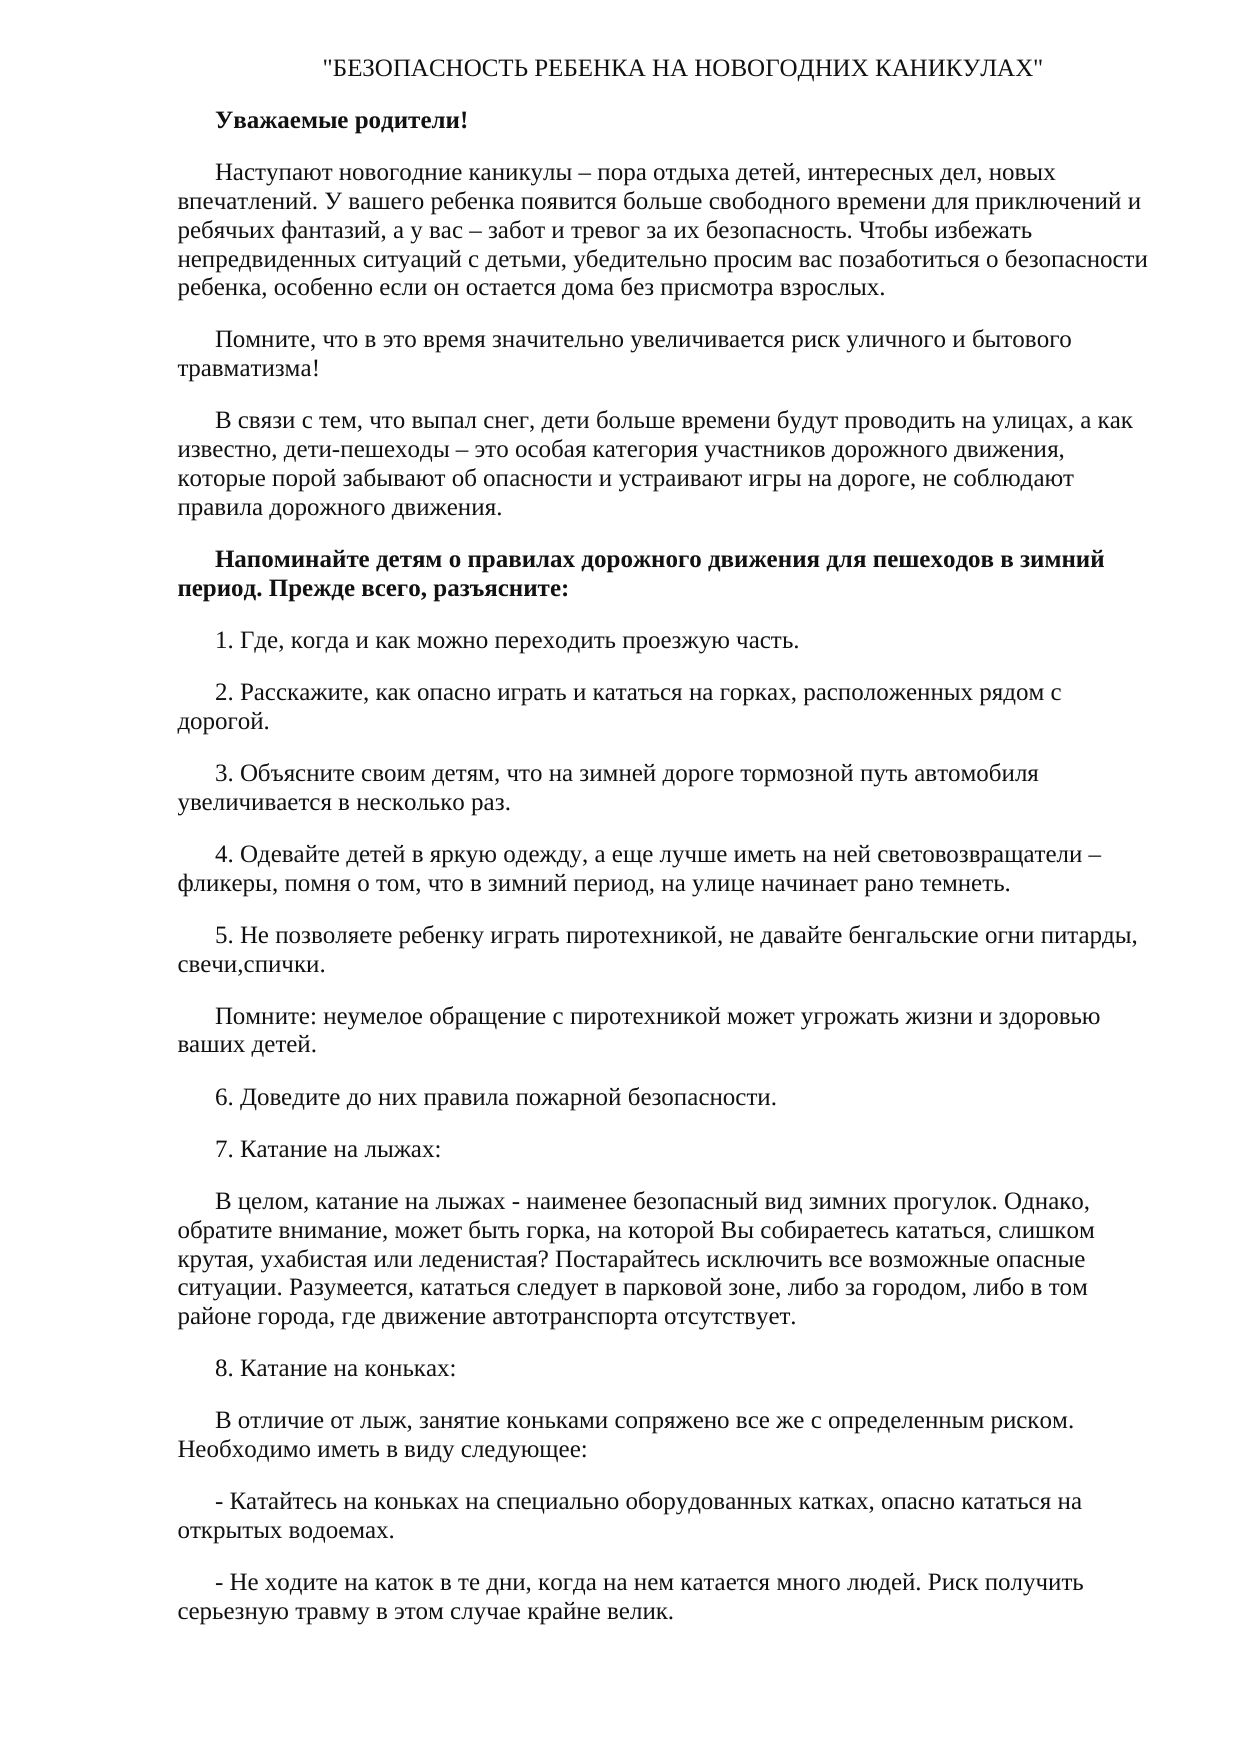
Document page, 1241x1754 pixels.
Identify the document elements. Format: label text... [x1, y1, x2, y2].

text 2. Расскажите, как опасно играть и кататься на горках, расположенных рядом с дорогой. [177, 677, 1152, 734]
text "БЕЗОПАСНОСТЬ РЕБЕНКА НА НОВОГОДНИХ КАНИКУЛАХ" [177, 53, 1152, 82]
text Наступают новогодние каникулы – пора отдыха детей, интересных дел, новых впечатлений. У вашего ребенка появится больше свободного времени для приключений и ребячьих фантазий, а у вас – забот и тревог за их безопасность. Чтобы избежать непредвиденных ситуаций с детьми, убедительно просим вас позаботиться о безопасности ребенка, особенно если он остается дома без присмотра взрослых. [177, 157, 1152, 301]
text Помните: неумелое обращение с пиротехникой может угрожать жизни и здоровью ваших детей. [177, 1001, 1152, 1058]
text 3. Объясните своим детям, что на зимней дороге тормозной путь автомобиля увеличивается в несколько раз. [177, 758, 1152, 816]
text Напоминайте детям о правилах дорожного движения для пешеходов в зимний период. Прежде всего, разъясните: [177, 544, 1152, 601]
text 5. Не позволяете ребенку играть пиротехникой, не давайте бенгальские огни питарды, свечи,спички. [177, 920, 1152, 977]
text 4. Одевайте детей в яркую одежду, а еще лучше иметь на ней световозвращатели – фликеры, помня о том, что в зимний период, на улице начинает рано темнеть. [177, 839, 1152, 896]
text 7. Катание на лыжах: [177, 1134, 1152, 1163]
text 1. Где, когда и как можно переходить проезжую часть. [177, 625, 1152, 654]
text - Катайтесь на коньках на специально оборудованных катках, опасно кататься на открытых водоемах. [177, 1486, 1152, 1544]
text Помните, что в это время значительно увеличивается риск уличного и бытового травматизма! [177, 324, 1152, 382]
text В отличие от лыж, занятие коньками сопряжено все же с определенным риском. Необходимо иметь в виду следующее: [177, 1406, 1152, 1463]
text В связи с тем, что выпал снег, дети больше времени будут проводить на улицах, а как известно, дети-пешеходы – это особая категория участников дорожного движения, которые порой забывают об опасности и устраивают игры на дороге, не соблюдают правила дорожного движения. [177, 406, 1152, 521]
text 8. Катание на коньках: [177, 1353, 1152, 1382]
text - Не ходите на каток в те дни, когда на нем катается много людей. Риск получить серьезную травму в этом случае крайне велик. [177, 1567, 1152, 1625]
text В целом, катание на лыжах - наименее безопасный вид зимних прогулок. Однако, обратите внимание, может быть горка, на которой Вы собираетесь кататься, слишком крутая, ухабистая или леденистая? Постарайтесь исключить все возможные опасные ситуации. Разумеется, кататься следует в парковой зоне, либо за городом, либо в том районе города, где движение автотранспорта отсутствует. [177, 1186, 1152, 1330]
text Уважаемые родители! [177, 105, 1152, 134]
text 6. Доведите до них правила пожарной безопасности. [177, 1082, 1152, 1111]
